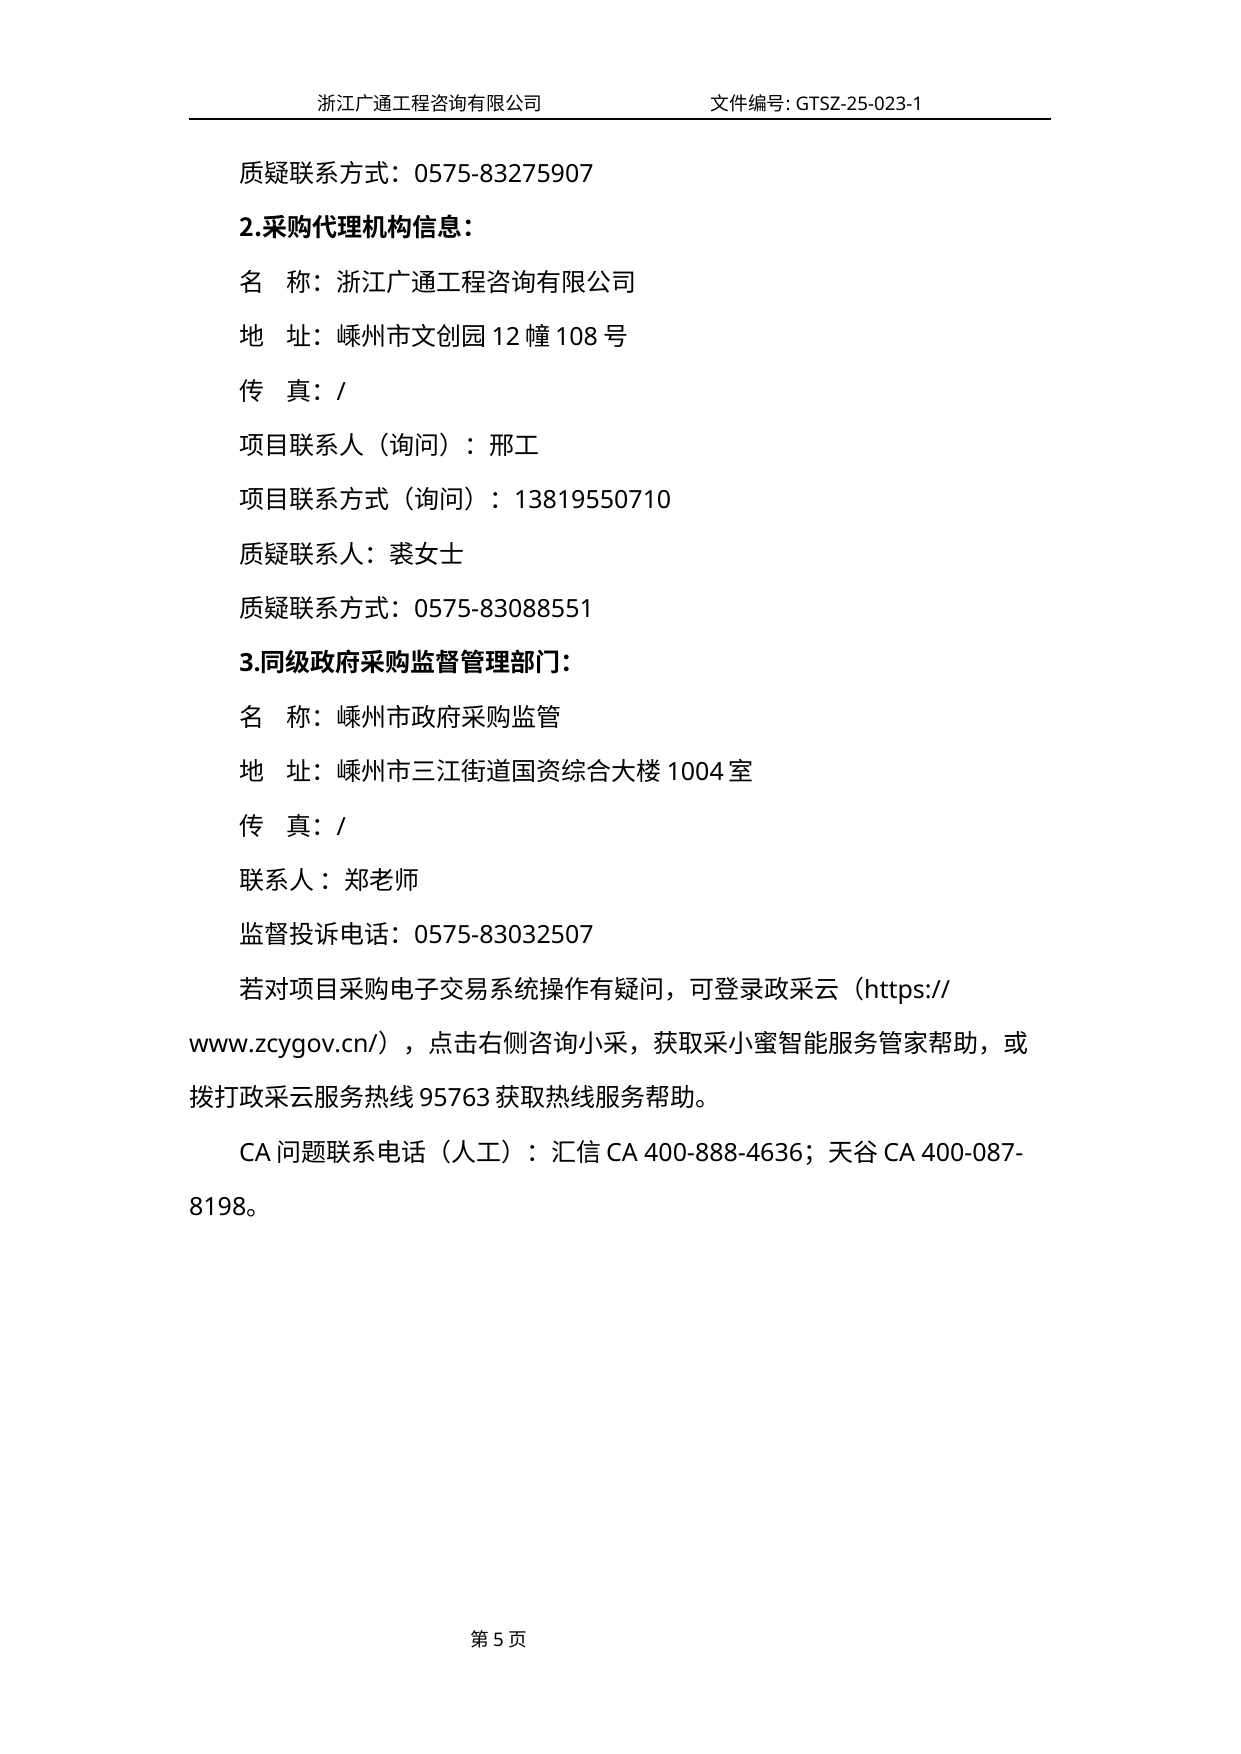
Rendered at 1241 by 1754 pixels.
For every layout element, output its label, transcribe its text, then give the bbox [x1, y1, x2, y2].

subtitle 2.采购代理机构信息： [189, 208, 1051, 244]
text 质疑联系方式：0575-83275907 [189, 153, 1051, 190]
text 地 址：嵊州市文创园12幢108号 [189, 317, 1051, 353]
text 传 真：/ [189, 806, 1051, 842]
text 若对项目采购电子交易系统操作有疑问，可登录政采云（https://www.zcygov.cn/），点击右侧咨询小采，获取采小蜜智能服务管家帮助，或拨打政采云服务热线95763获取热线服务帮助。 [189, 969, 1051, 1114]
text 联系人 ：郑老师 [189, 860, 1051, 897]
text 地 址：嵊州市三江街道国资综合大楼1004室 [189, 752, 1051, 788]
text 传 真：/ [189, 371, 1051, 407]
text 质疑联系方式：0575-83088551 [189, 588, 1051, 625]
text CA问题联系电话（人工）：汇信CA 400-888-4636；天谷CA 400-087-8198。 [189, 1132, 1051, 1223]
text 项目联系方式（询问）：13819550710 [189, 480, 1051, 516]
text 监督投诉电话：0575-83032507 [189, 915, 1051, 951]
text 3.同级政府采购监督管理部门： [189, 643, 1051, 679]
text 名 称：浙江广通工程咨询有限公司 [189, 262, 1051, 298]
text 质疑联系人：裘女士 [189, 534, 1051, 570]
text 项目联系人（询问）：邢工 [189, 425, 1051, 462]
text 名 称：嵊州市政府采购监管 [189, 697, 1051, 733]
